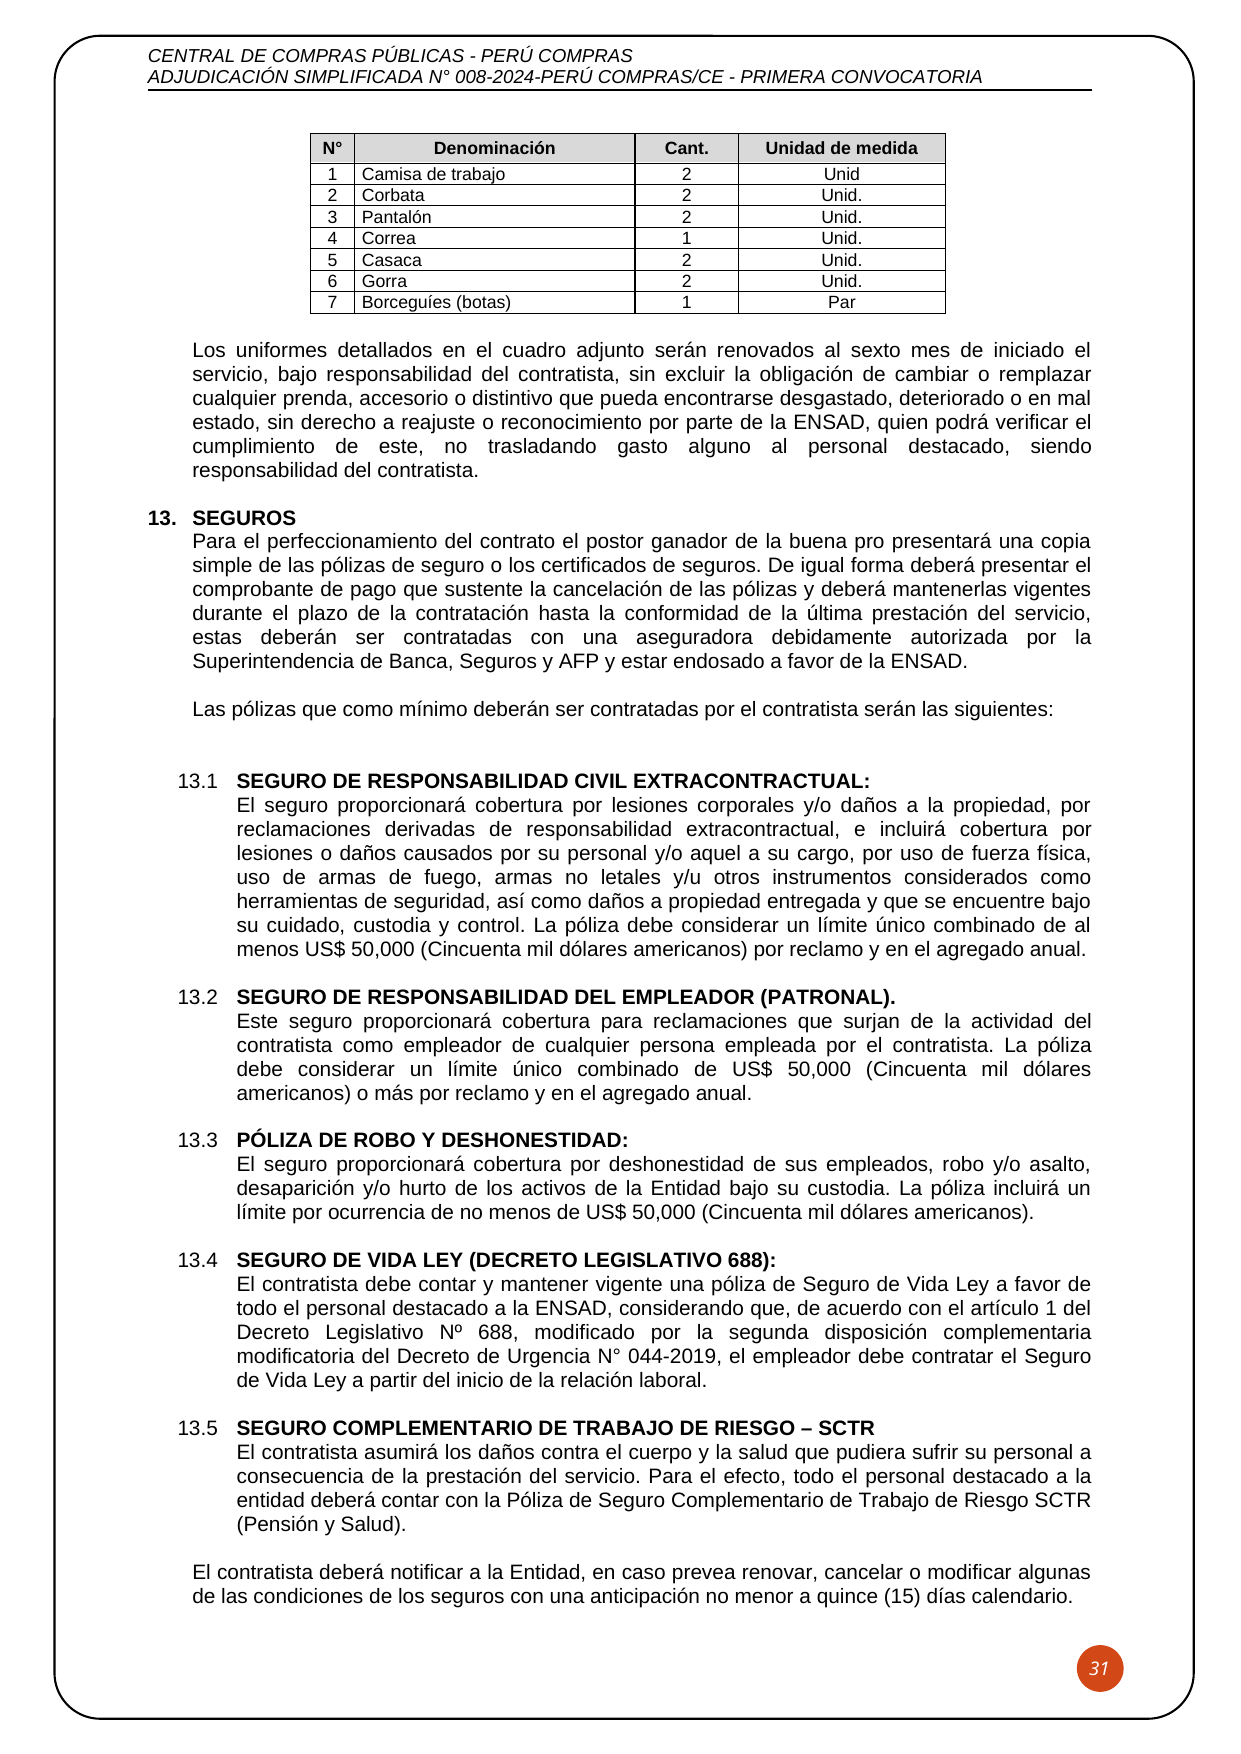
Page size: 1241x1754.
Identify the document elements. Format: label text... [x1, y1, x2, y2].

table_cell Gorra [355, 271, 634, 291]
table_cell Unid. [739, 206, 945, 227]
table_header Unidad de medida [739, 134, 945, 162]
table_cell 2 [636, 249, 738, 270]
table_cell 2 [636, 271, 738, 291]
table_cell Unid. [739, 271, 945, 291]
table_cell 1 [636, 228, 738, 248]
table_cell Pantalón [355, 206, 634, 227]
table_header Cant. [636, 134, 738, 162]
table_cell 3 [311, 206, 354, 227]
text Para el perfeccionamiento del contrato el postor ganador de la buena pro presentará una copia simple de las pólizas de seguro o los certificados de seguros. De igual forma deberá presentar el comprobante de pago que sustente la cancelación de las pólizas y deberá mantenerlas vigentes durante el plazo de la contratación hasta la conformidad de la última prestación del servicio, estas deberán ser contratadas con una aseguradora debidamente autorizada por la Superintendencia de Banca, Seguros y AFP y estar endosado a favor de la ENSAD. [192, 529, 1092, 673]
table_cell Correa [355, 228, 634, 248]
table_cell 1 [311, 164, 354, 184]
list SEGURO COMPLEMENTARIO DE TRABAJO DE RIESGO – SCTR [177, 1416, 1092, 1440]
text El seguro proporcionará cobertura por deshonestidad de sus empleados, robo y/o asalto, desaparición y/o hurto de los activos de la Entidad bajo su custodia. La póliza incluirá un límite por ocurrencia de no menos de US$ 50,000 (Cincuenta mil dólares americanos). [236, 1152, 1092, 1224]
table_cell Unid. [739, 185, 945, 205]
table_cell Corbata [355, 185, 634, 205]
text El contratista asumirá los daños contra el cuerpo y la salud que pudiera sufrir su personal a consecuencia de la prestación del servicio. Para el efecto, todo el personal destacado a la entidad deberá contar con la Póliza de Seguro Complementario de Trabajo de Riesgo SCTR (Pensión y Salud). [236, 1440, 1092, 1536]
table_cell Unid. [739, 228, 945, 248]
table_cell Borceguíes (botas) [355, 292, 634, 313]
table_header Denominación [355, 134, 634, 162]
text El contratista deberá notificar a la Entidad, en caso prevea renovar, cancelar o modificar algunas de las condiciones de los seguros con una anticipación no menor a quince (15) días calendario. [192, 1559, 1092, 1607]
table_cell 2 [636, 164, 738, 184]
list SEGURO DE RESPONSABILIDAD DEL EMPLEADOR (PATRONAL). [177, 984, 1092, 1008]
text Este seguro proporcionará cobertura para reclamaciones que surjan de la actividad del contratista como empleador de cualquier persona empleada por el contratista. La póliza debe considerar un límite único combinado de US$ 50,000 (Cincuenta mil dólares americanos) o más por reclamo y en el agregado anual. [236, 1008, 1092, 1104]
list PÓLIZA DE ROBO Y DESHONESTIDAD: [177, 1128, 1092, 1152]
table_cell Unid [739, 164, 945, 184]
text Los uniformes detallados en el cuadro adjunto serán renovados al sexto mes de iniciado el servicio, bajo responsabilidad del contratista, sin excluir la obligación de cambiar o remplazar cualquier prenda, accesorio o distintivo que pueda encontrarse desgastado, deteriorado o en mal estado, sin derecho a reajuste o reconocimiento por parte de la ENSAD, quien podrá verificar el cumplimiento de este, no trasladando gasto alguno al personal destacado, siendo responsabilidad del contratista. [192, 338, 1092, 481]
table_cell 2 [311, 185, 354, 205]
table_cell Camisa de trabajo [355, 164, 634, 184]
text El contratista debe contar y mantener vigente una póliza de Seguro de Vida Ley a favor de todo el personal destacado a la ENSAD, considerando que, de acuerdo con el artículo 1 del Decreto Legislativo Nº 688, modificado por la segunda disposición complementaria modificatoria del Decreto de Urgencia N° 044-2019, el empleador debe contratar el Seguro de Vida Ley a partir del inicio de la relación laboral. [236, 1272, 1092, 1392]
table_cell 5 [311, 249, 354, 270]
text Las pólizas que como mínimo deberán ser contratadas por el contratista serán las siguientes: [192, 697, 1092, 721]
table_cell Casaca [355, 249, 634, 270]
list SEGURO DE RESPONSABILIDAD CIVIL EXTRACONTRACTUAL: [177, 769, 1092, 793]
text El seguro proporcionará cobertura por lesiones corporales y/o daños a la propiedad, por reclamaciones derivadas de responsabilidad extracontractual, e incluirá cobertura por lesiones o daños causados por su personal y/o aquel a su cargo, por uso de fuerza física, uso de armas de fuego, armas no letales y/u otros instrumentos considerados como herramientas de seguridad, así como daños a propiedad entregada y que se encuentre bajo su cuidado, custodia y control. La póliza debe considerar un límite único combinado de al menos US$ 50,000 (Cincuenta mil dólares americanos) por reclamo y en el agregado anual. [236, 793, 1092, 961]
table_cell 7 [311, 292, 354, 313]
table_cell 2 [636, 185, 738, 205]
table_cell Unid. [739, 249, 945, 270]
table_cell 2 [636, 206, 738, 227]
list SEGUROS [148, 505, 1092, 529]
table_header N° [311, 134, 354, 162]
table_cell Par [739, 292, 945, 313]
list SEGURO DE VIDA LEY (DECRETO LEGISLATIVO 688): [177, 1248, 1092, 1272]
table_cell 4 [311, 228, 354, 248]
table_cell 6 [311, 271, 354, 291]
table_cell 1 [636, 292, 738, 313]
